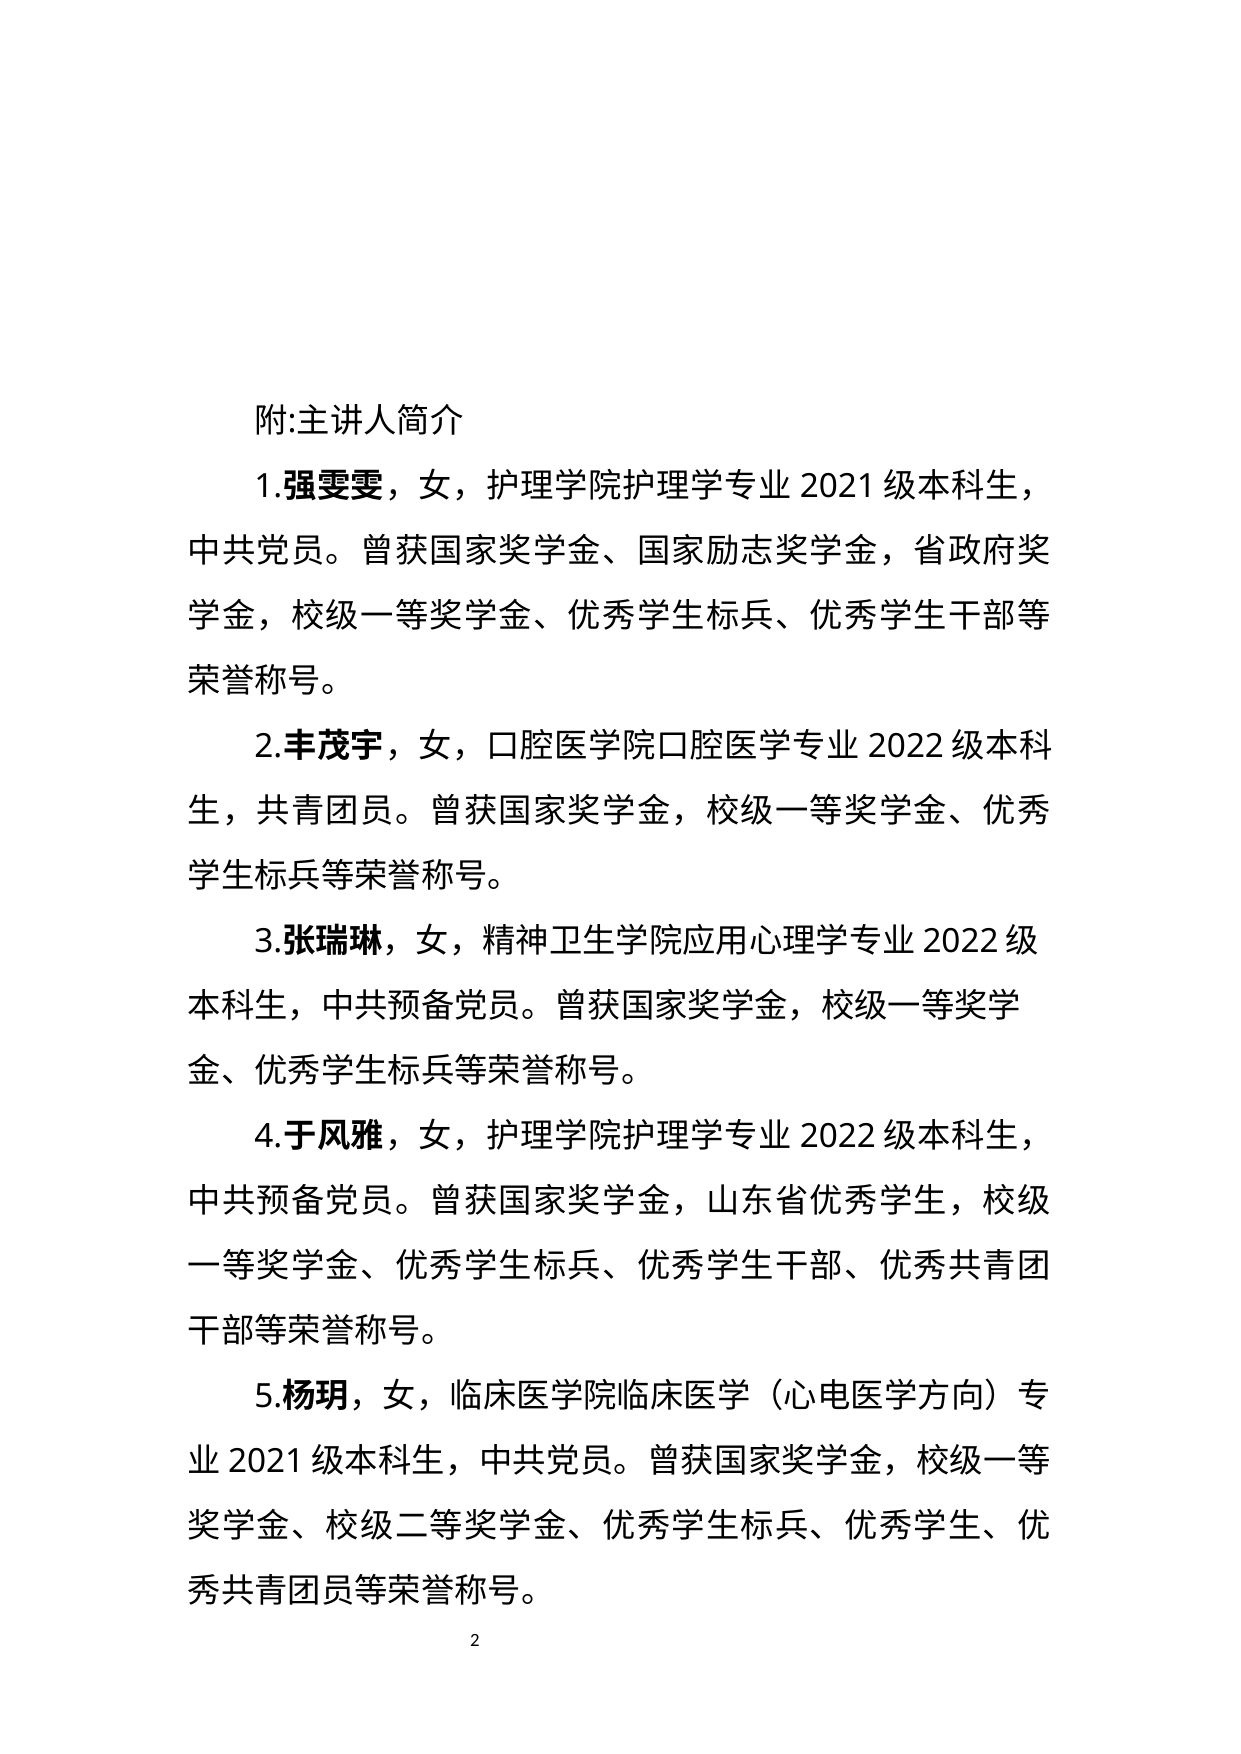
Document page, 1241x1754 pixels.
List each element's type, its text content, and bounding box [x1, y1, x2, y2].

text 3.张瑞琳，女，精神卫生学院应用心理学专业2022级本科生，中共预备党员。曾获国家奖学金，校级一等奖学金、优秀学生标兵等荣誉称号。 [187, 905, 1053, 1100]
list 5.杨玥，女，临床医学院临床医学（心电医学方向）专业2021级本科生，中共党员。曾获国家奖学金，校级一等奖学金、校级二等奖学金、优秀学生标兵、优秀学生、优秀共青团员等荣誉称号。 [187, 1360, 1053, 1620]
list 2.丰茂宇，女，口腔医学院口腔医学专业2022级本科生，共青团员。曾获国家奖学金，校级一等奖学金、优秀学生标兵等荣誉称号。 [187, 710, 1053, 905]
text 附:主讲人简介 [187, 385, 1053, 450]
list 1.强雯雯，女，护理学院护理学专业2021级本科生，中共党员。曾获国家奖学金、国家励志奖学金，省政府奖学金，校级一等奖学金、优秀学生标兵、优秀学生干部等荣誉称号。 [187, 450, 1053, 710]
list 4.于风雅，女，护理学院护理学专业2022级本科生，中共预备党员。曾获国家奖学金，山东省优秀学生，校级一等奖学金、优秀学生标兵、优秀学生干部、优秀共青团干部等荣誉称号。 [187, 1100, 1053, 1360]
